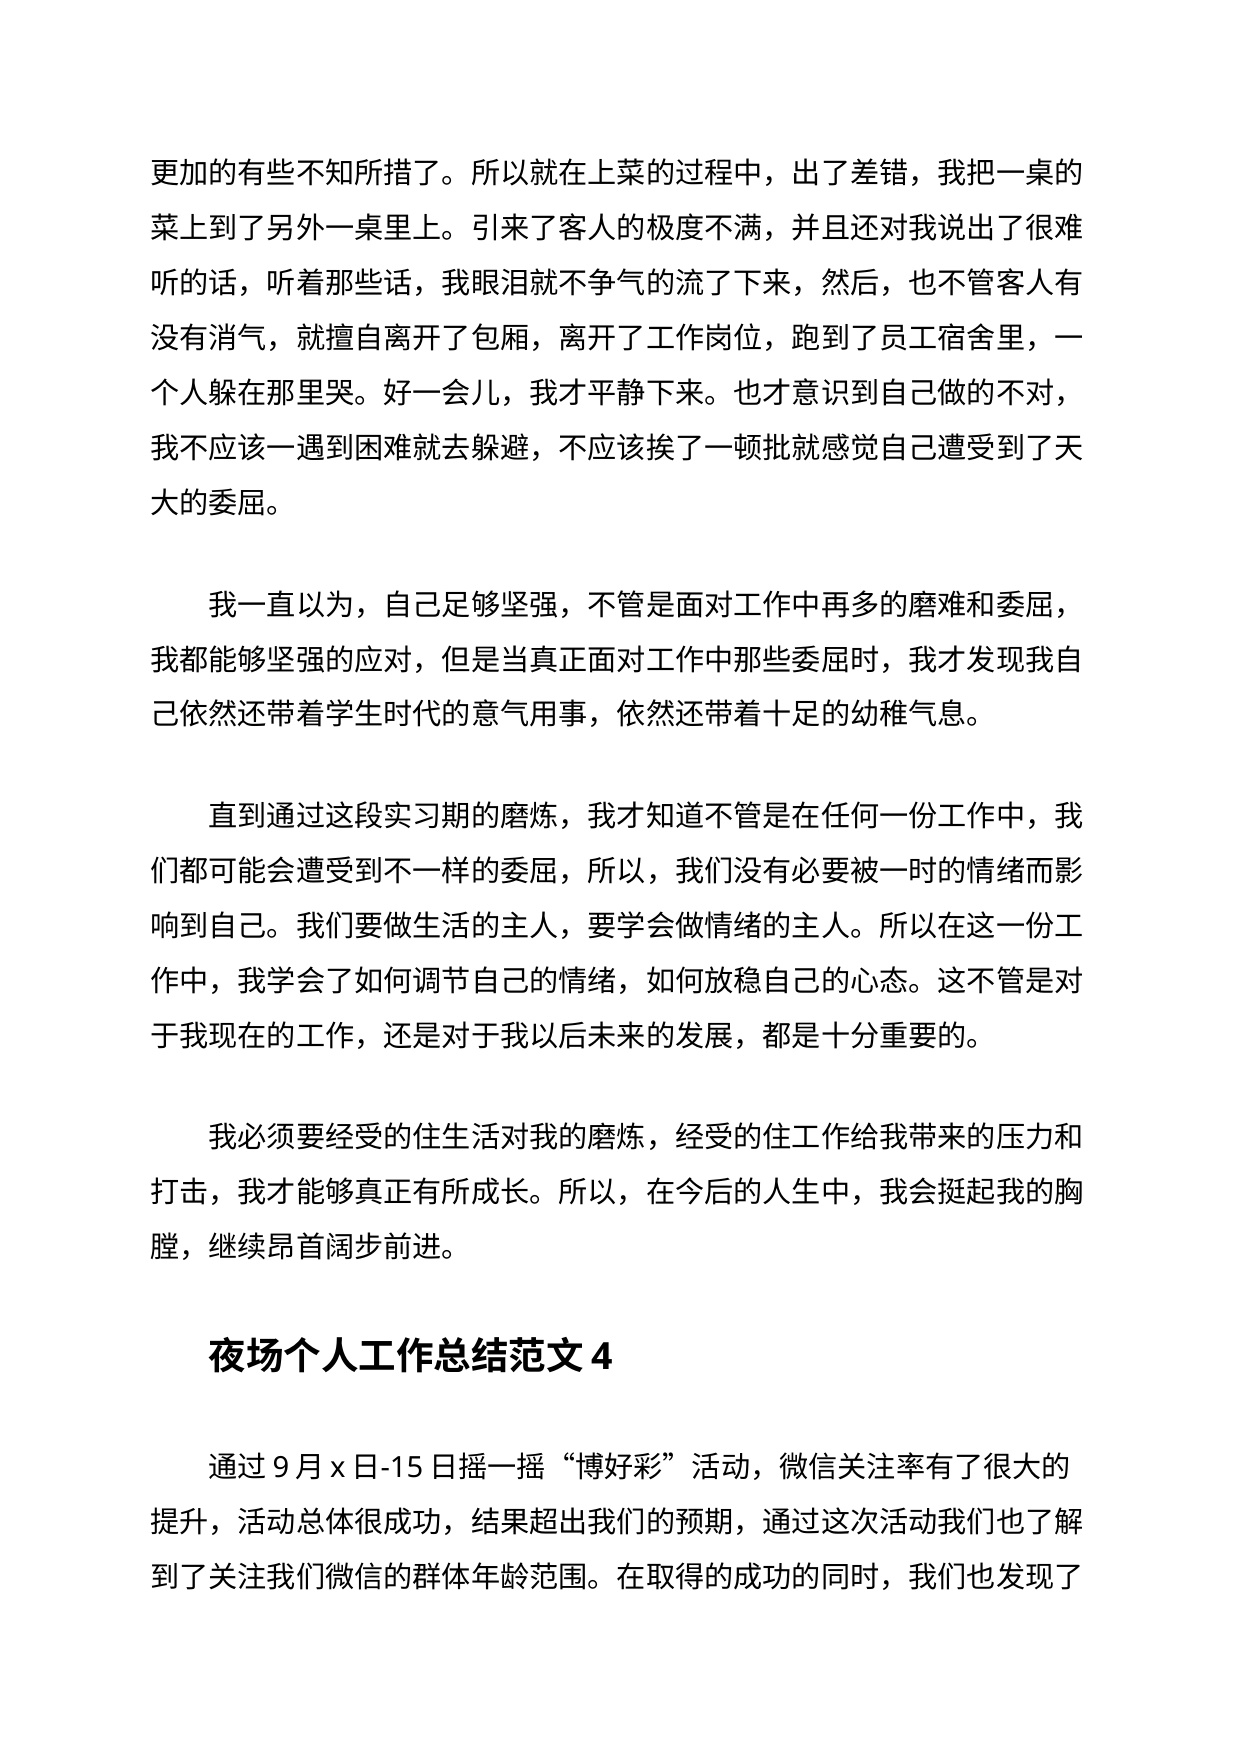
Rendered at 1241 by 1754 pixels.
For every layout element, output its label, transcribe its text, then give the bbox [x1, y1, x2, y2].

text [150, 1443, 1090, 1595]
text 我必须要经受的住生活对我的磨炼，经受的住工作给我带来的压力和打击，我才能够真正有所成长。所以，在今后的人生中，我会挺起我的胸膛，继续昂首阔步前进。 [150, 1114, 1090, 1266]
text 夜场个人工作总结范文4 [150, 1326, 1090, 1380]
text 我一直以为，自己足够坚强，不管是面对工作中再多的磨难和委屈，我都能够坚强的应对，但是当真正面对工作中那些委屈时，我才发现我自己依然还带着学生时代的意气用事，依然还带着十足的幼稚气息。 [150, 581, 1090, 733]
text 直到通过这段实习期的磨炼，我才知道不管是在任何一份工作中，我们都可能会遭受到不一样的委屈，所以，我们没有必要被一时的情绪而影响到自己。我们要做生活的主人，要学会做情绪的主人。所以在这一份工作中，我学会了如何调节自己的情绪，如何放稳自己的心态。这不管是对于我现在的工作，还是对于我以后未来的发展，都是十分重要的。 [150, 793, 1090, 1054]
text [150, 150, 1090, 522]
